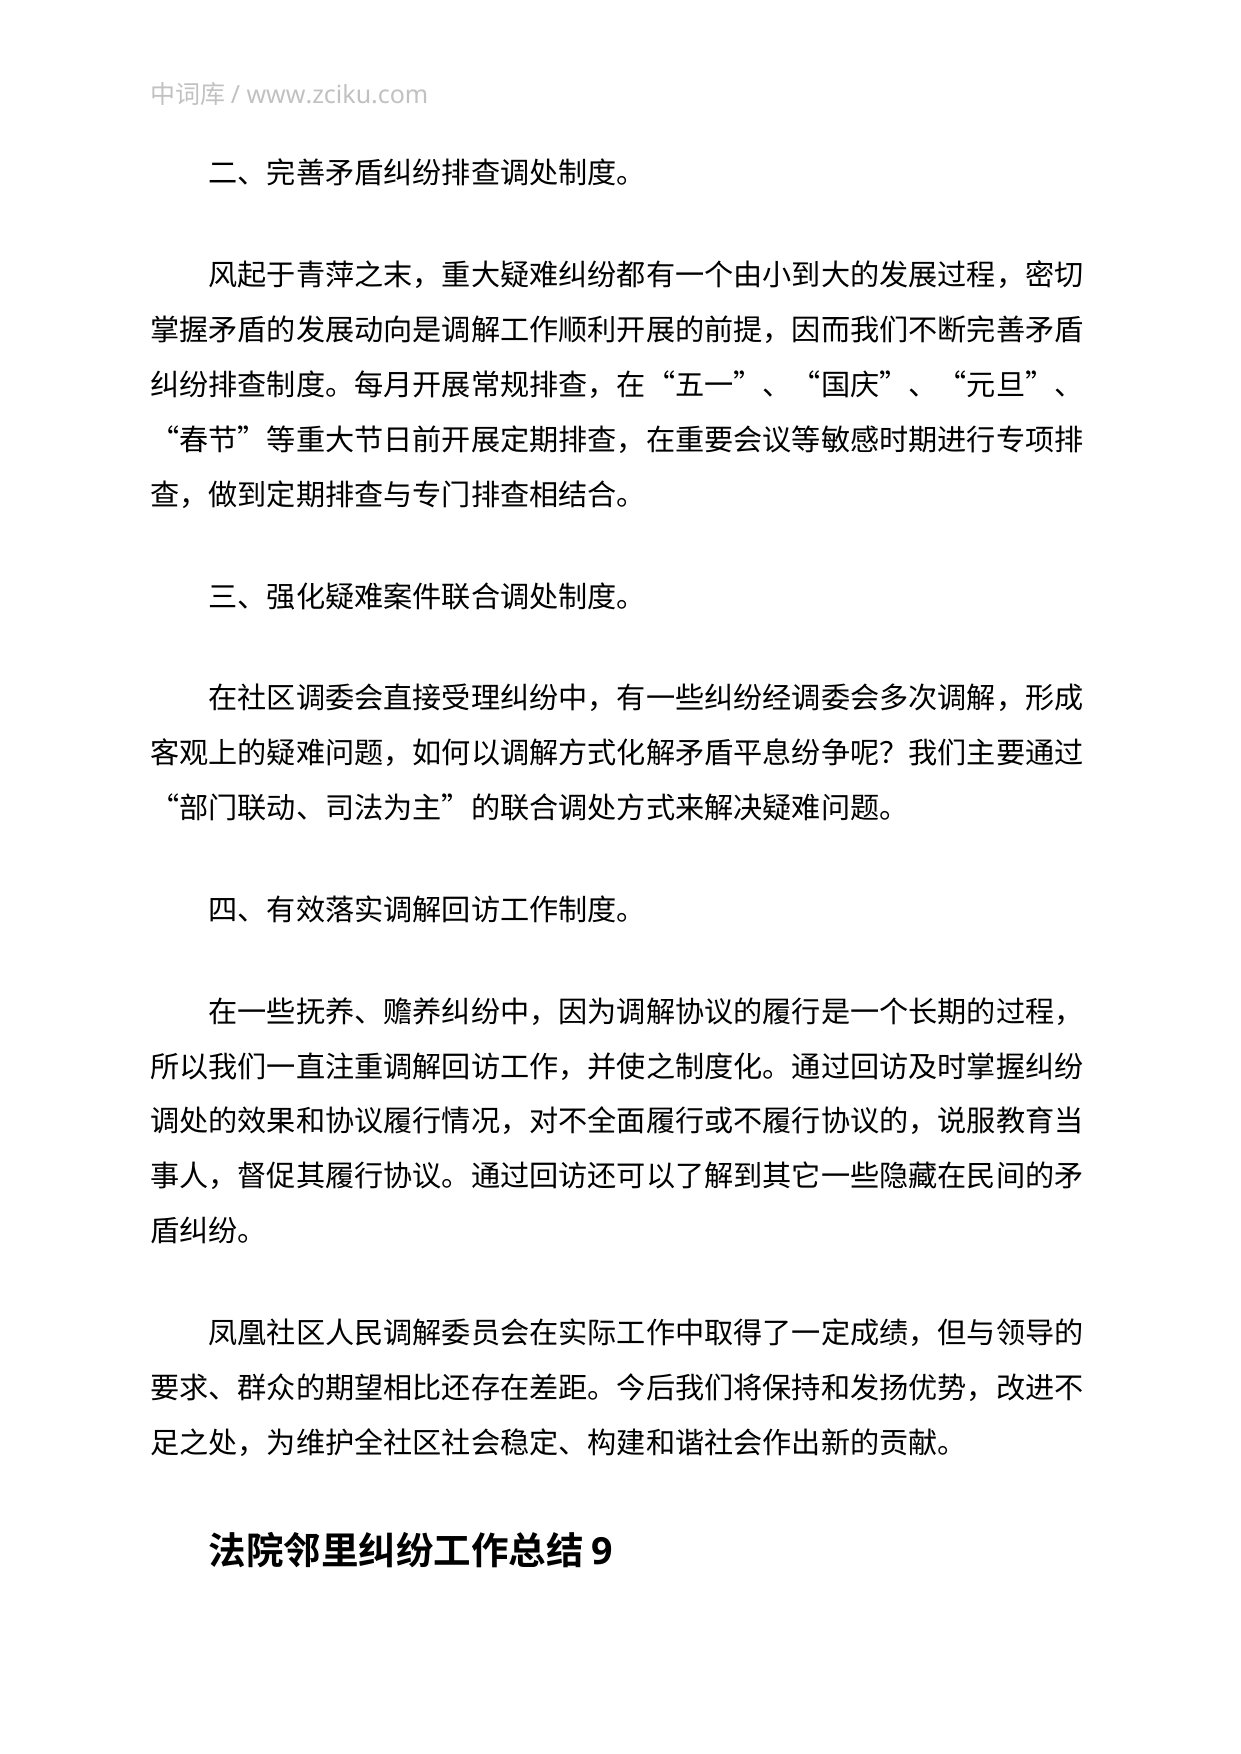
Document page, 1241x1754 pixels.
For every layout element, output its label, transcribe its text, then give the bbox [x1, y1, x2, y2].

text 凤凰社区人民调解委员会在实际工作中取得了一定成绩，但与领导的要求、群众的期望相比还存在差距。今后我们将保持和发扬优势，改进不足之处，为维护全社区社会稳定、构建和谐社会作出新的贡献。 [150, 1309, 1090, 1462]
text 在社区调委会直接受理纠纷中，有一些纠纷经调委会多次调解，形成客观上的疑难问题，如何以调解方式化解矛盾平息纷争呢？我们主要通过“部门联动、司法为主”的联合调处方式来解决疑难问题。 [150, 675, 1090, 827]
text 法院邻里纠纷工作总结9 [150, 1521, 1090, 1576]
text 二、完善矛盾纠纷排查调处制度。 [150, 150, 1090, 192]
text 三、强化疑难案件联合调处制度。 [150, 573, 1090, 615]
text 在一些抚养、赡养纠纷中，因为调解协议的履行是一个长期的过程，所以我们一直注重调解回访工作，并使之制度化。通过回访及时掌握纠纷调处的效果和协议履行情况，对不全面履行或不履行协议的，说服教育当事人，督促其履行协议。通过回访还可以了解到其它一些隐藏在民间的矛盾纠纷。 [150, 988, 1090, 1250]
text 风起于青萍之末，重大疑难纠纷都有一个由小到大的发展过程，密切掌握矛盾的发展动向是调解工作顺利开展的前提，因而我们不断完善矛盾纠纷排查制度。每月开展常规排查，在“五一”、“国庆”、“元旦”、“春节”等重大节日前开展定期排查，在重要会议等敏感时期进行专项排查，做到定期排查与专门排查相结合。 [150, 252, 1090, 514]
text 四、有效落实调解回访工作制度。 [150, 886, 1090, 929]
